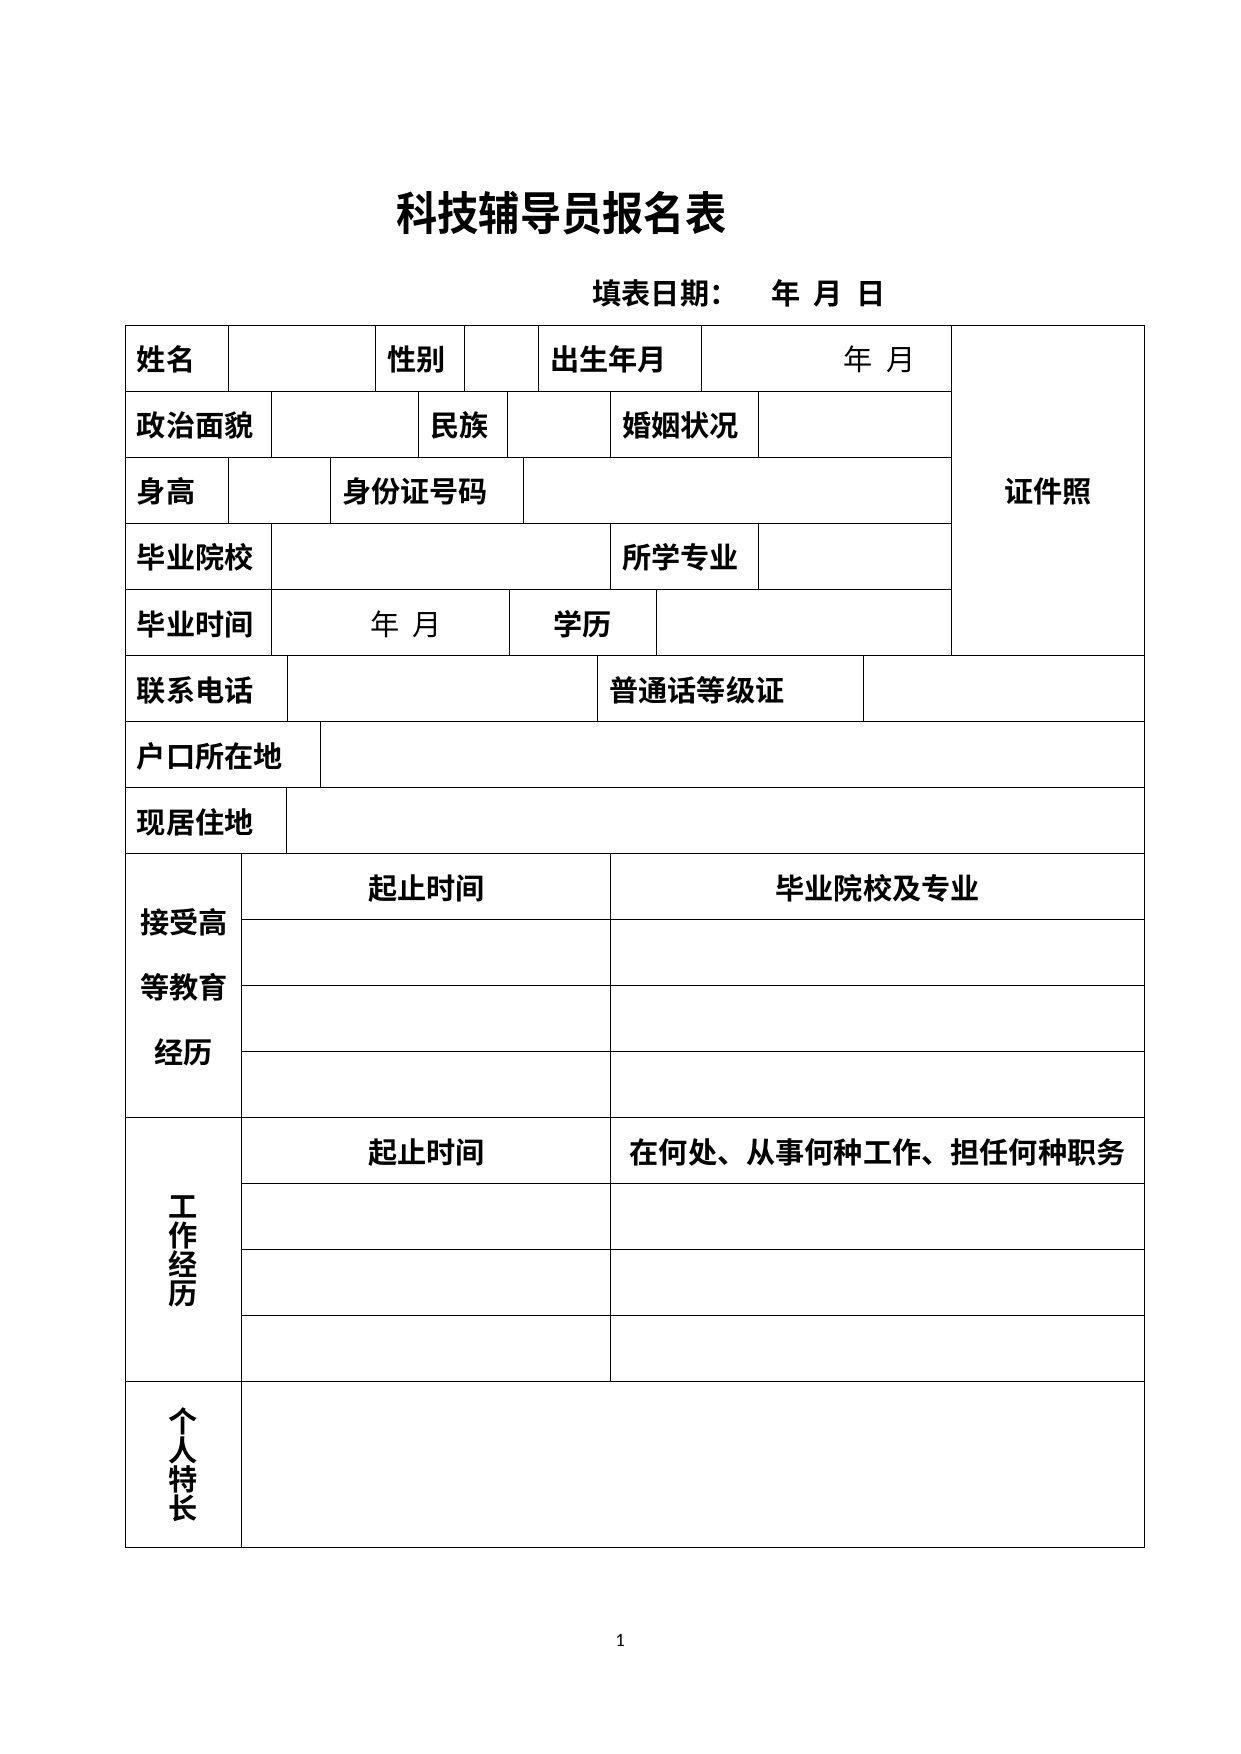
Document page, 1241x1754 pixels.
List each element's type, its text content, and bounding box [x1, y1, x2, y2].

table_cell [759, 524, 951, 589]
table_cell 政治面貌 [126, 392, 271, 457]
table_cell [242, 1382, 1144, 1547]
table_cell [242, 1316, 610, 1381]
table_header 年 月 [702, 326, 951, 391]
table_cell [864, 656, 1144, 721]
table_cell [288, 656, 597, 721]
table_cell 民族 [419, 392, 507, 457]
table_cell 起止时间 [242, 1118, 610, 1183]
table_cell [611, 1184, 1144, 1249]
table_header 性别 [376, 326, 464, 391]
table_cell [242, 986, 610, 1051]
table_cell [272, 392, 418, 457]
table_header [229, 326, 375, 391]
table_cell [611, 1052, 1144, 1117]
table_cell 学历 [510, 590, 656, 655]
table_header 证件照 [952, 326, 1144, 655]
text 填表日期： 年 月 日 [114, 259, 1107, 324]
table_header [465, 326, 538, 391]
table_cell [321, 722, 1144, 787]
table_cell [508, 392, 610, 457]
table_cell [242, 1184, 610, 1249]
table_cell [611, 1250, 1144, 1315]
table_cell 身份证号码 [331, 458, 523, 523]
table_cell 普通话等级证 [598, 656, 863, 721]
table_cell 接受高等教育经历 [126, 854, 241, 1117]
table_cell 个人特长 [126, 1382, 241, 1547]
table_cell 毕业时间 [126, 590, 271, 655]
table_cell [611, 920, 1144, 985]
table_cell 在何处、从事何种工作、担任何种职务 [611, 1118, 1144, 1183]
table_cell [287, 788, 1144, 853]
table_cell [759, 392, 951, 457]
table_cell [272, 524, 610, 589]
table_cell 年 月 [272, 590, 509, 655]
table_cell 所学专业 [611, 524, 758, 589]
table_cell [229, 458, 330, 523]
table_cell 婚姻状况 [611, 392, 758, 457]
table_header 出生年月 [539, 326, 701, 391]
table_cell 户口所在地 [126, 722, 320, 787]
text 科技辅导员报名表 [187, 162, 1053, 259]
table_cell [611, 1316, 1144, 1381]
table_cell 联系电话 [126, 656, 287, 721]
table_cell 身高 [126, 458, 228, 523]
table_cell [657, 590, 951, 655]
table_cell 起止时间 [242, 854, 610, 919]
table_cell [242, 1250, 610, 1315]
table_cell 现居住地 [126, 788, 286, 853]
table_cell 毕业院校及专业 [611, 854, 1144, 919]
table_cell 工作经历 [126, 1118, 241, 1381]
table_cell [242, 920, 610, 985]
table_cell [524, 458, 951, 523]
table_cell [242, 1052, 610, 1117]
table_cell [611, 986, 1144, 1051]
table_cell 毕业院校 [126, 524, 271, 589]
table_header 姓名 [126, 326, 228, 391]
